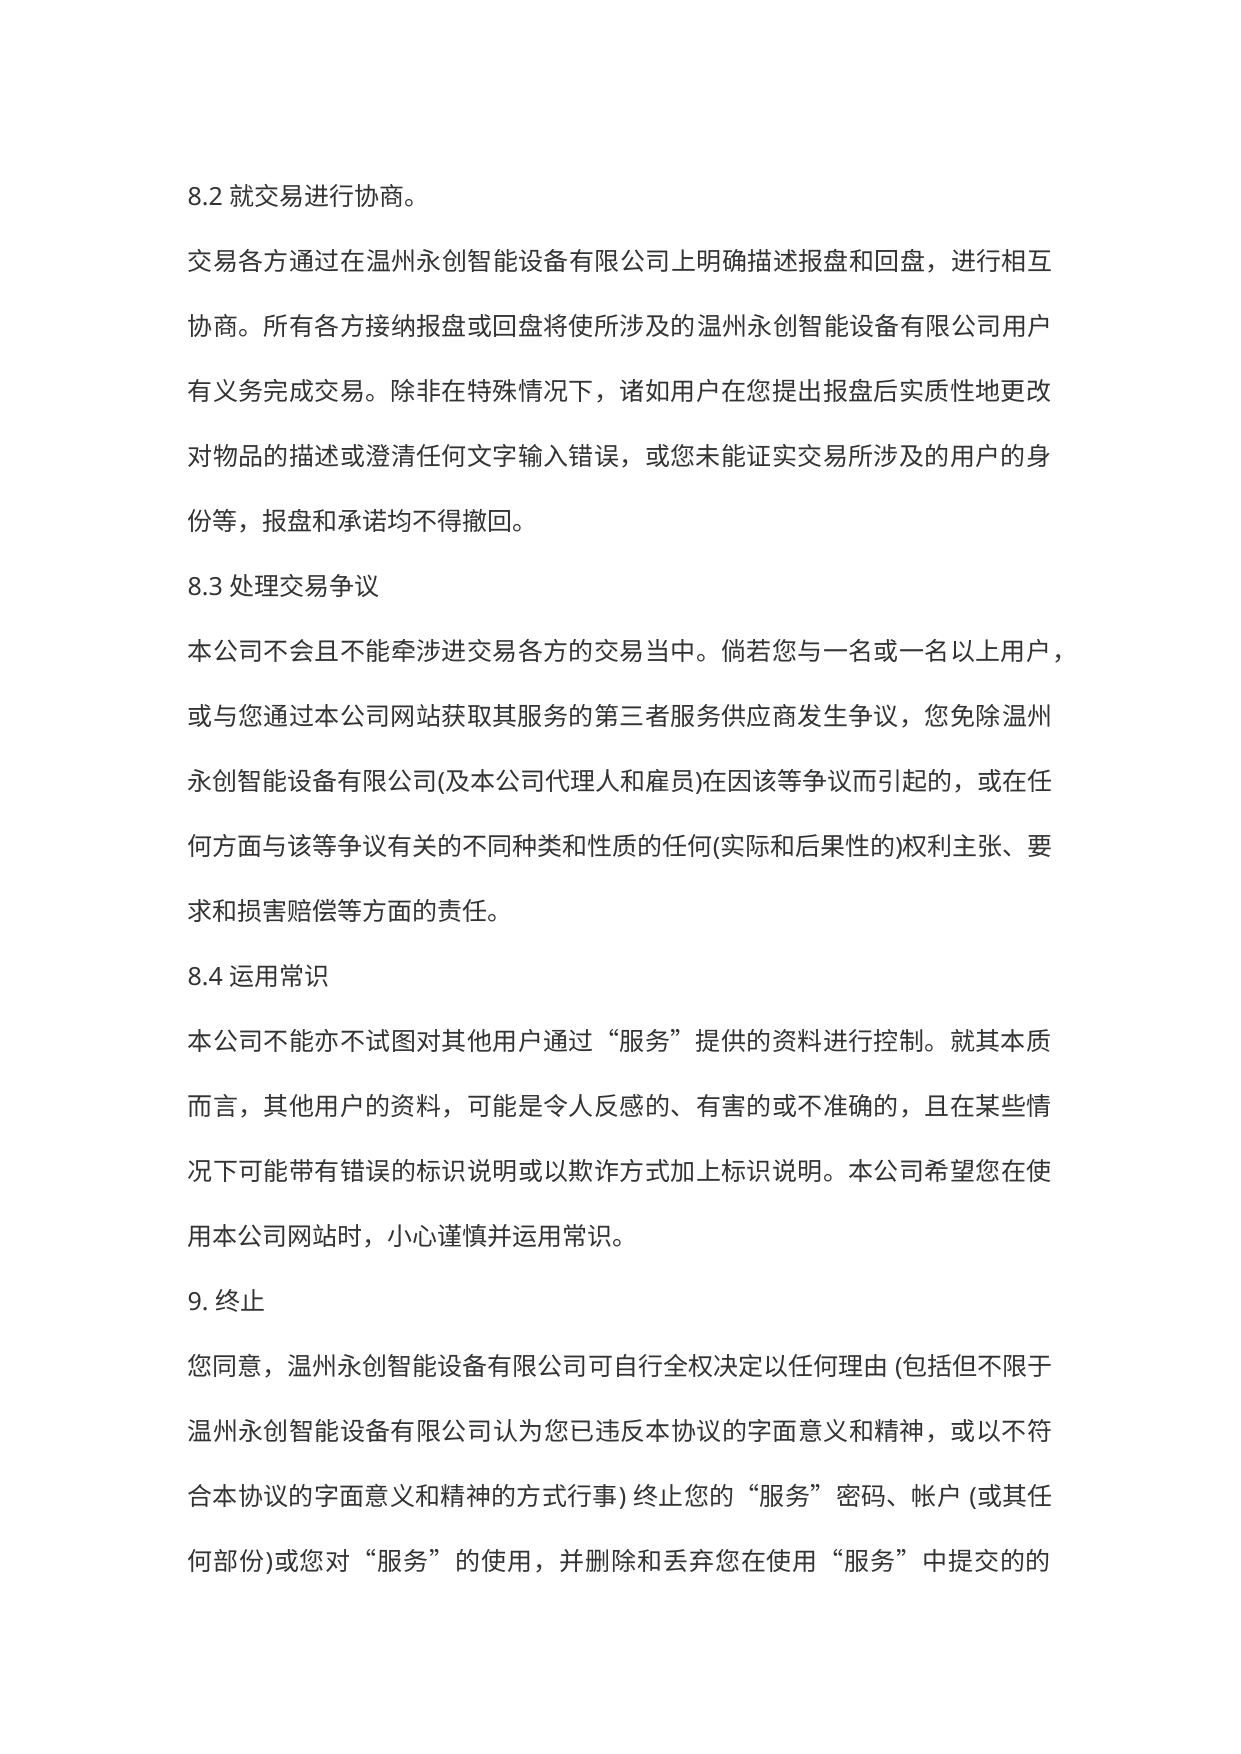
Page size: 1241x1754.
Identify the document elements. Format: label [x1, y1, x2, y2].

text [187, 162, 1053, 1592]
